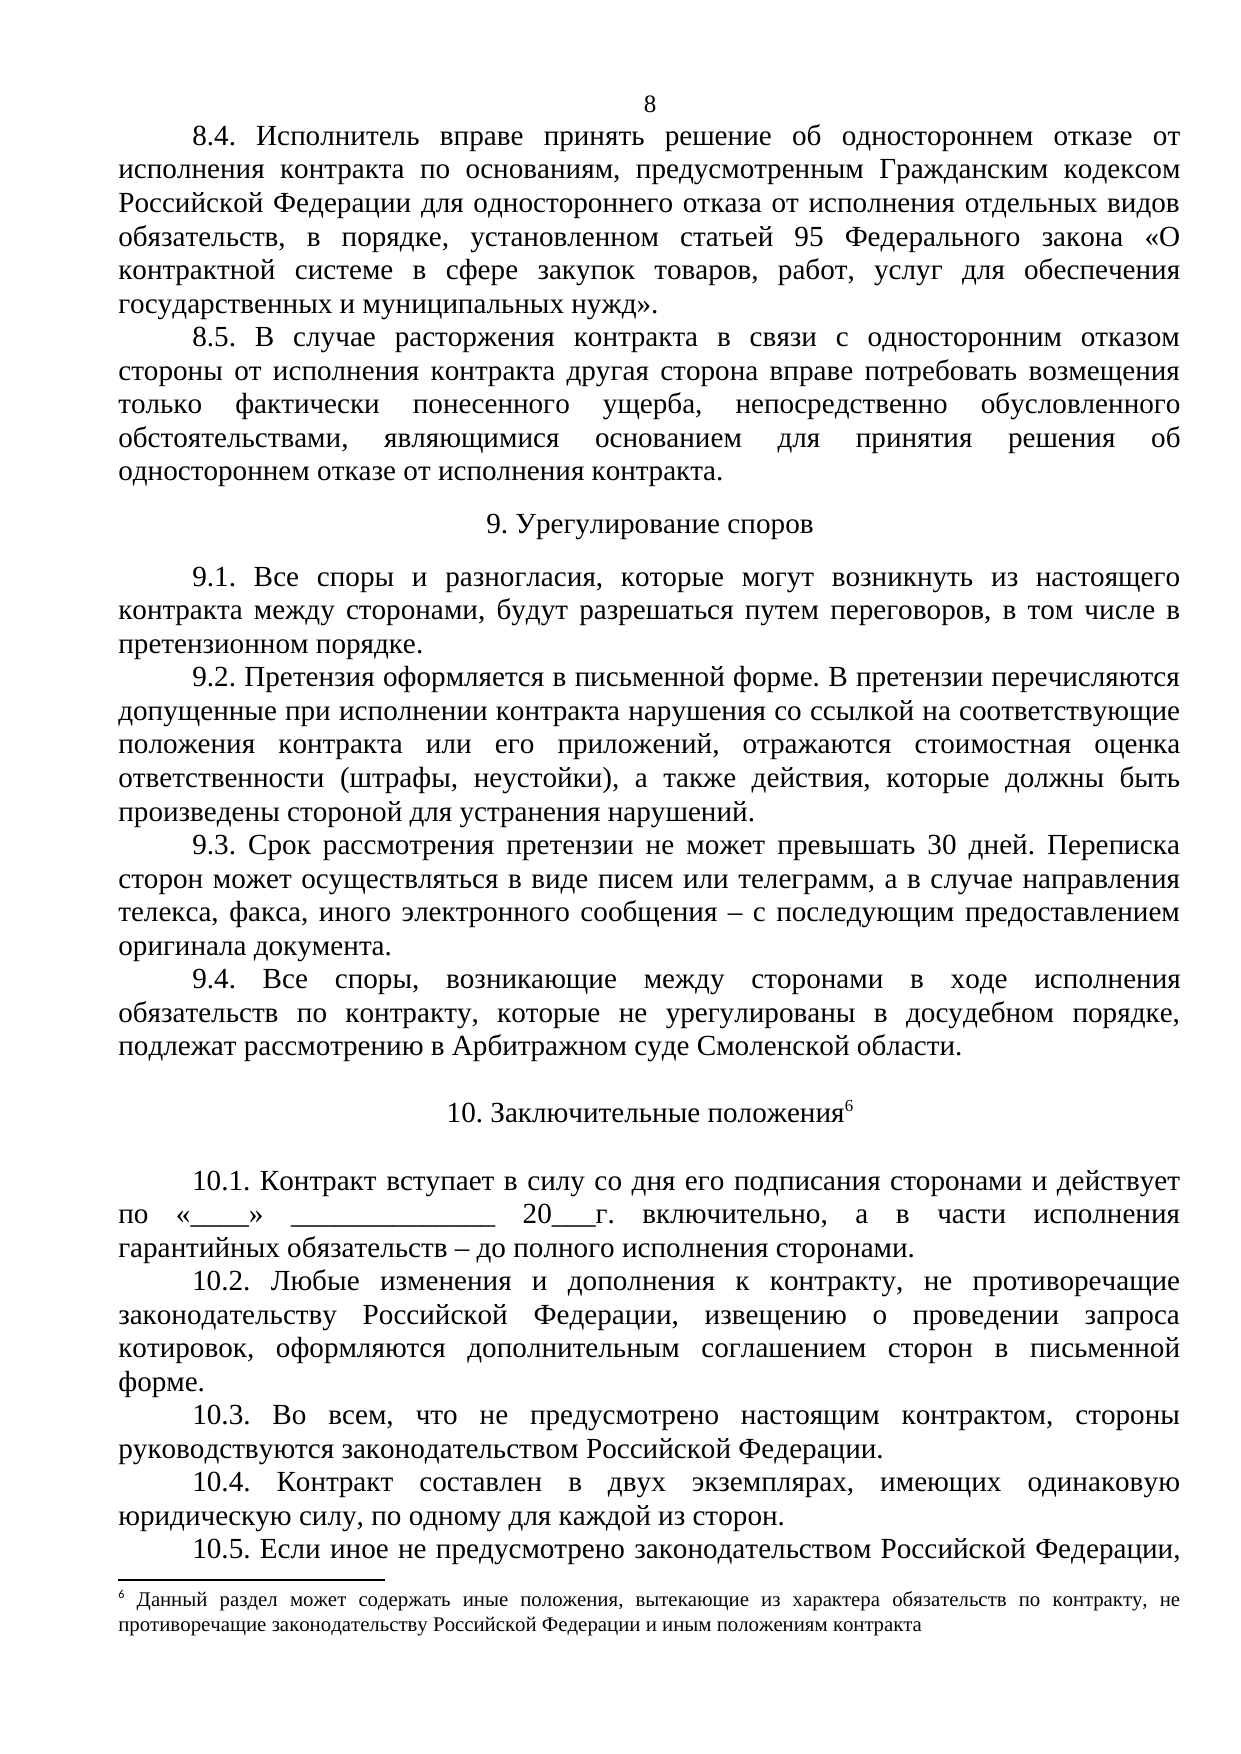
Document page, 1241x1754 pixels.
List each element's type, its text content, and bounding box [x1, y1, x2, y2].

text 9.3. Срок рассмотрения претензии не может превышать 30 дней. Переписка сторон может осуществляться в виде писем или телеграмм, а в случае направления телекса, факса, иного электронного сообщения – с последующим предоставлением оригинала документа. [118, 827, 1181, 961]
text 10.3. Во всем, что не предусмотрено настоящим контрактом, стороны руководствуются законодательством Российской Федерации. [118, 1397, 1181, 1464]
text 10.2. Любые изменения и дополнения к контракту, не противоречащие законодательству Российской Федерации, извещению о проведении запроса котировок, оформляются дополнительным соглашением сторон в письменной форме. [118, 1263, 1181, 1397]
text 9. Урегулирование споров [118, 506, 1181, 540]
text 9.4. Все споры, возникающие между сторонами в ходе исполнения обязательств по контракту, которые не урегулированы в досудебном порядке, подлежат рассмотрению в Арбитражном суде Смоленской области. [118, 961, 1181, 1062]
text 10.4. Контракт составлен в двух экземплярах, имеющих одинаковую юридическую силу, по одному для каждой из сторон. [118, 1464, 1181, 1532]
text 8.4. Исполнитель вправе принять решение об одностороннем отказе от исполнения контракта по основаниям, предусмотренным Гражданским кодексом Российской Федерации для одностороннего отказа от исполнения отдельных видов обязательств, в порядке, установленном статьей 95 Федерального закона «О контрактной системе в сфере закупок товаров, работ, услуг для обеспечения государственных и муниципальных нужд». [118, 118, 1181, 319]
text 9.1. Все споры и разногласия, которые могут возникнуть из настоящего контракта между сторонами, будут разрешаться путем переговоров, в том числе в претензионном порядке. [118, 559, 1181, 659]
text 10. Заключительные положения [118, 1096, 1181, 1129]
text 9.2. Претензия оформляется в письменной форме. В претензии перечисляются допущенные при исполнении контракта нарушения со ссылкой на соответствующие положения контракта или его приложений, отражаются стоимостная оценка ответственности (штрафы, неустойки), а также действия, которые должны быть произведены стороной для устранения нарушений. [118, 659, 1181, 827]
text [118, 1532, 1181, 1565]
text 8.5. В случае расторжения контракта в связи с односторонним отказом стороны от исполнения контракта другая сторона вправе потребовать возмещения только фактически понесенного ущерба, непосредственно обусловленного обстоятельствами, являющимися основанием для принятия решения об одностороннем отказе от исполнения контракта. [118, 319, 1181, 487]
text 10.1. Контракт вступает в силу со дня его подписания сторонами и действует по «____» ______________ 20___г. включительно, а в части исполнения гарантийных обязательств – до полного исполнения сторонами. [118, 1163, 1181, 1263]
